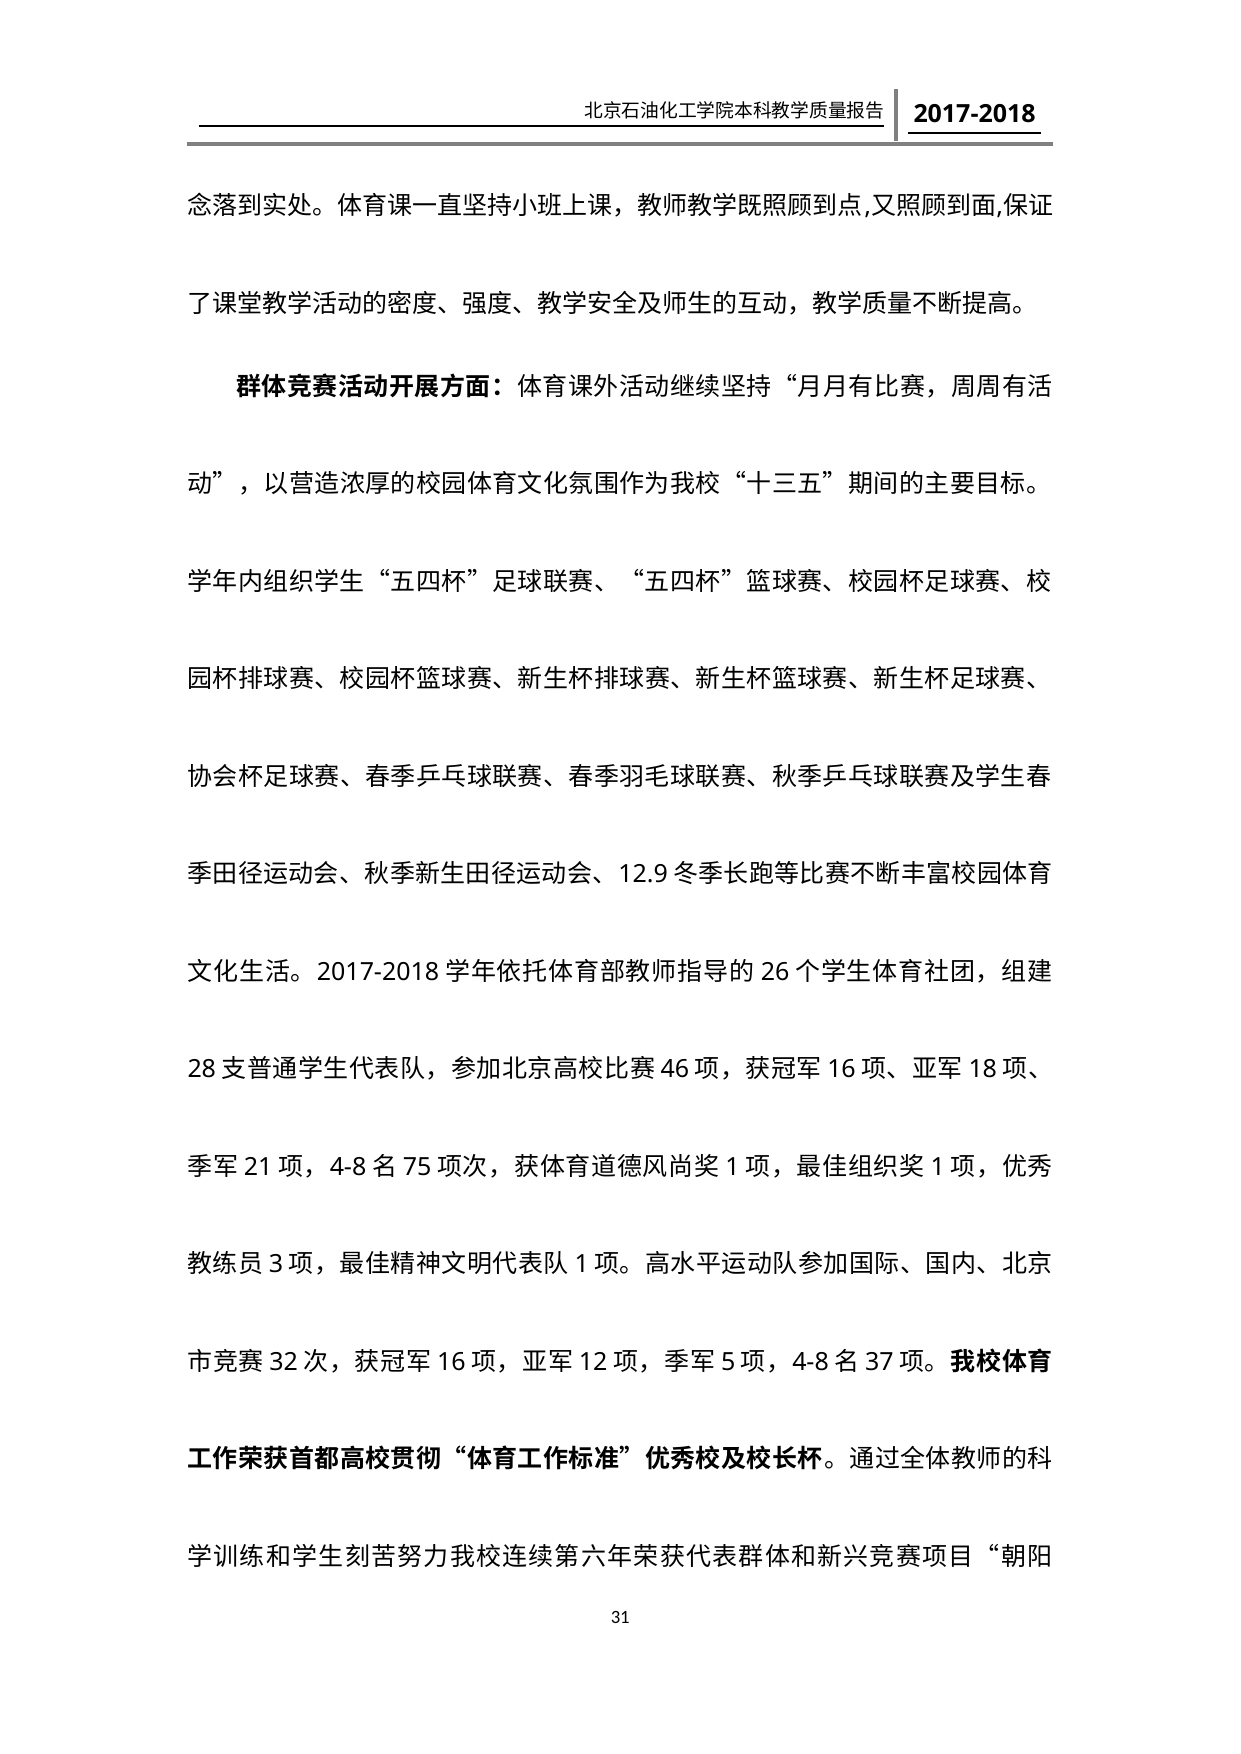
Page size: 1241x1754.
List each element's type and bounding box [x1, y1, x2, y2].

text [187, 352, 1053, 1587]
text [187, 171, 1053, 334]
